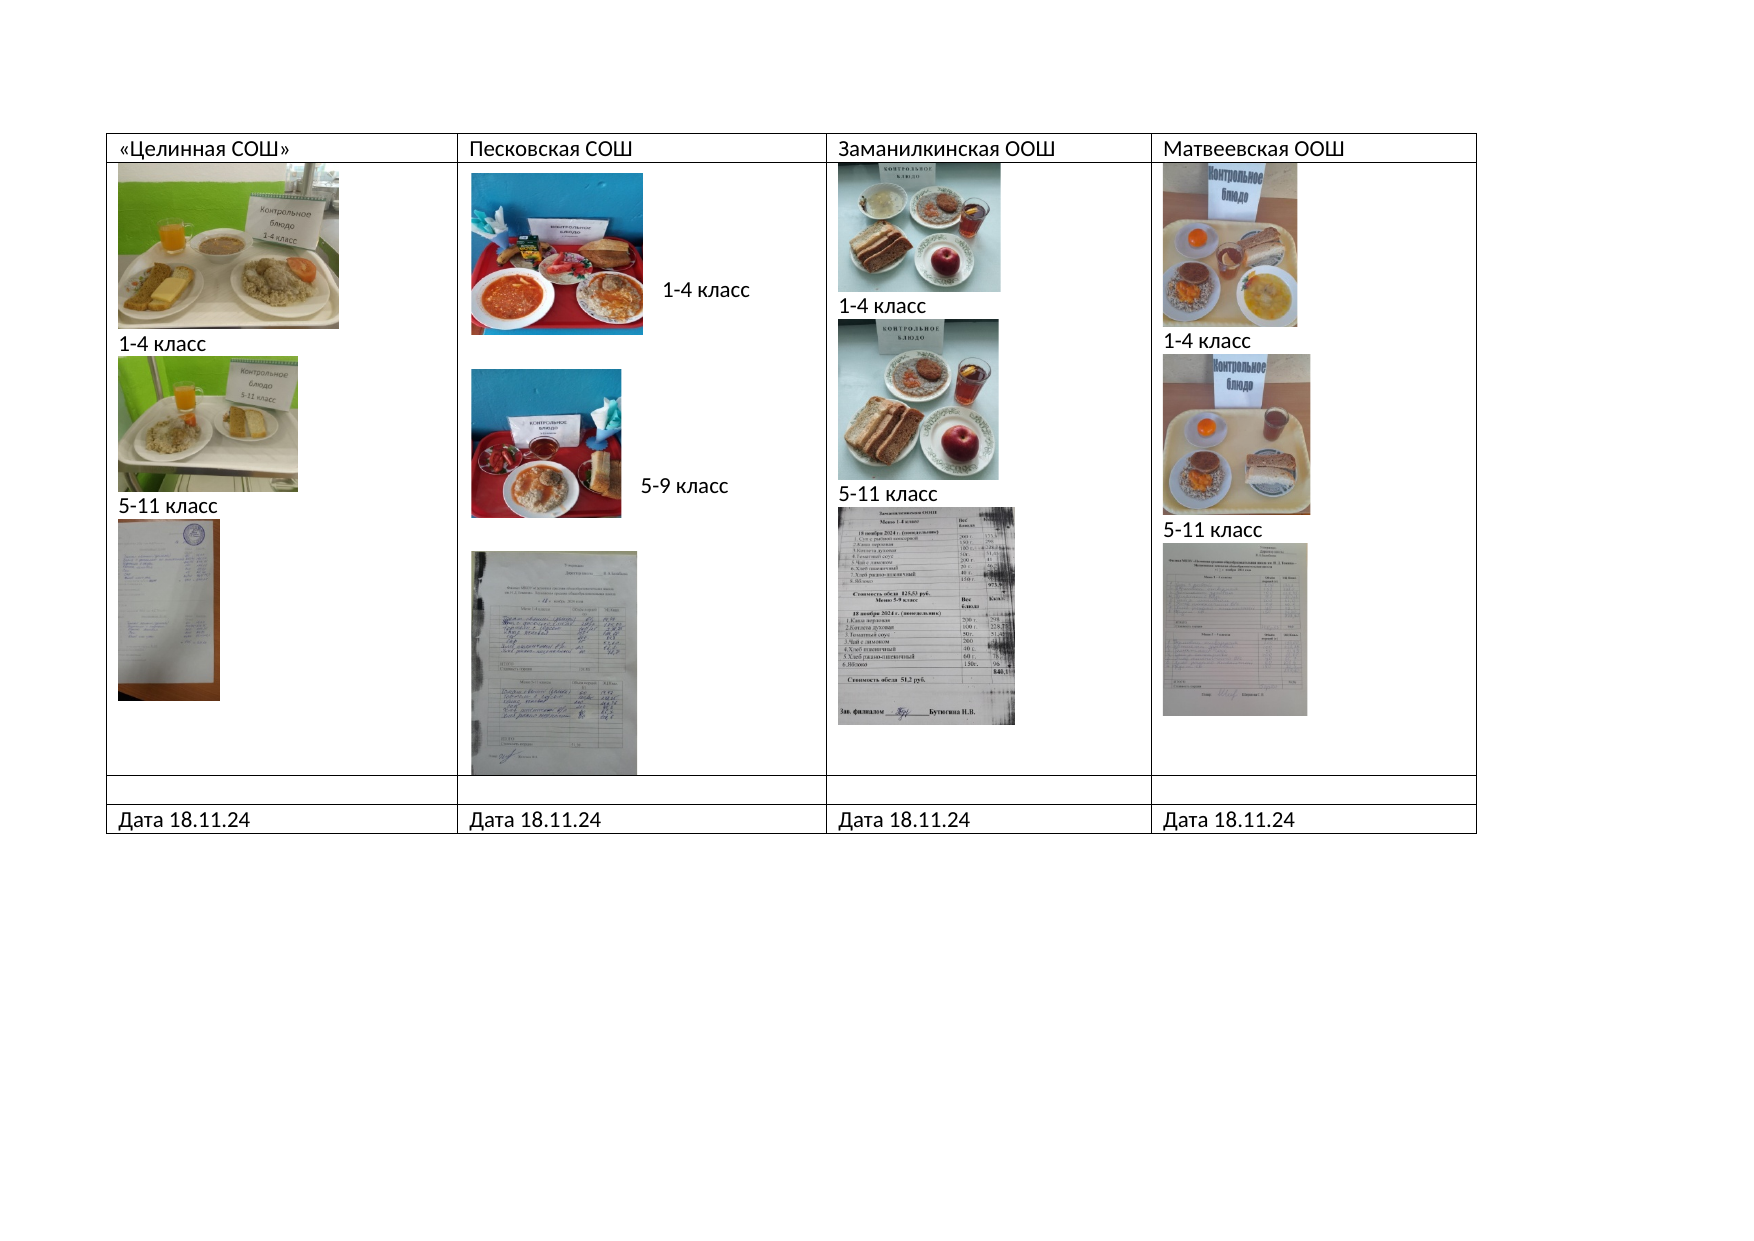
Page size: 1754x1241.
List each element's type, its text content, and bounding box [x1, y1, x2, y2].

picture [1162, 354, 1311, 515]
table_cell Дата 18.11.24 [107, 805, 457, 833]
picture [118, 163, 339, 329]
table_cell 1-4 класс 5-9 класс [458, 163, 826, 774]
table_header «Целинная СОШ» [107, 134, 457, 162]
picture [1162, 543, 1308, 716]
table_header Заманилкинская ООШ [827, 134, 1151, 162]
picture [118, 519, 220, 701]
table_header Матвеевская ООШ [1152, 134, 1476, 162]
picture [838, 163, 1001, 292]
table_cell 1-4 класс 5-11 класс [1152, 163, 1476, 774]
table_cell Дата 18.11.24 [458, 805, 826, 833]
table_cell 1-4 класс 5-11 класс [827, 163, 1151, 774]
table_cell Дата 18.11.24 [1152, 805, 1476, 833]
picture [838, 319, 999, 480]
table_cell [827, 776, 1151, 804]
table_header Песковская СОШ [458, 134, 826, 162]
table_cell [1152, 776, 1476, 804]
picture [471, 551, 637, 773]
table_cell Дата 18.11.24 [827, 805, 1151, 833]
picture [1162, 163, 1298, 327]
table_cell 1-4 класс 5-11 класс [107, 163, 457, 774]
picture [838, 507, 1015, 725]
table_cell [458, 776, 826, 804]
picture [471, 369, 622, 517]
picture [118, 356, 298, 492]
picture [471, 173, 643, 334]
table_cell [107, 776, 457, 804]
